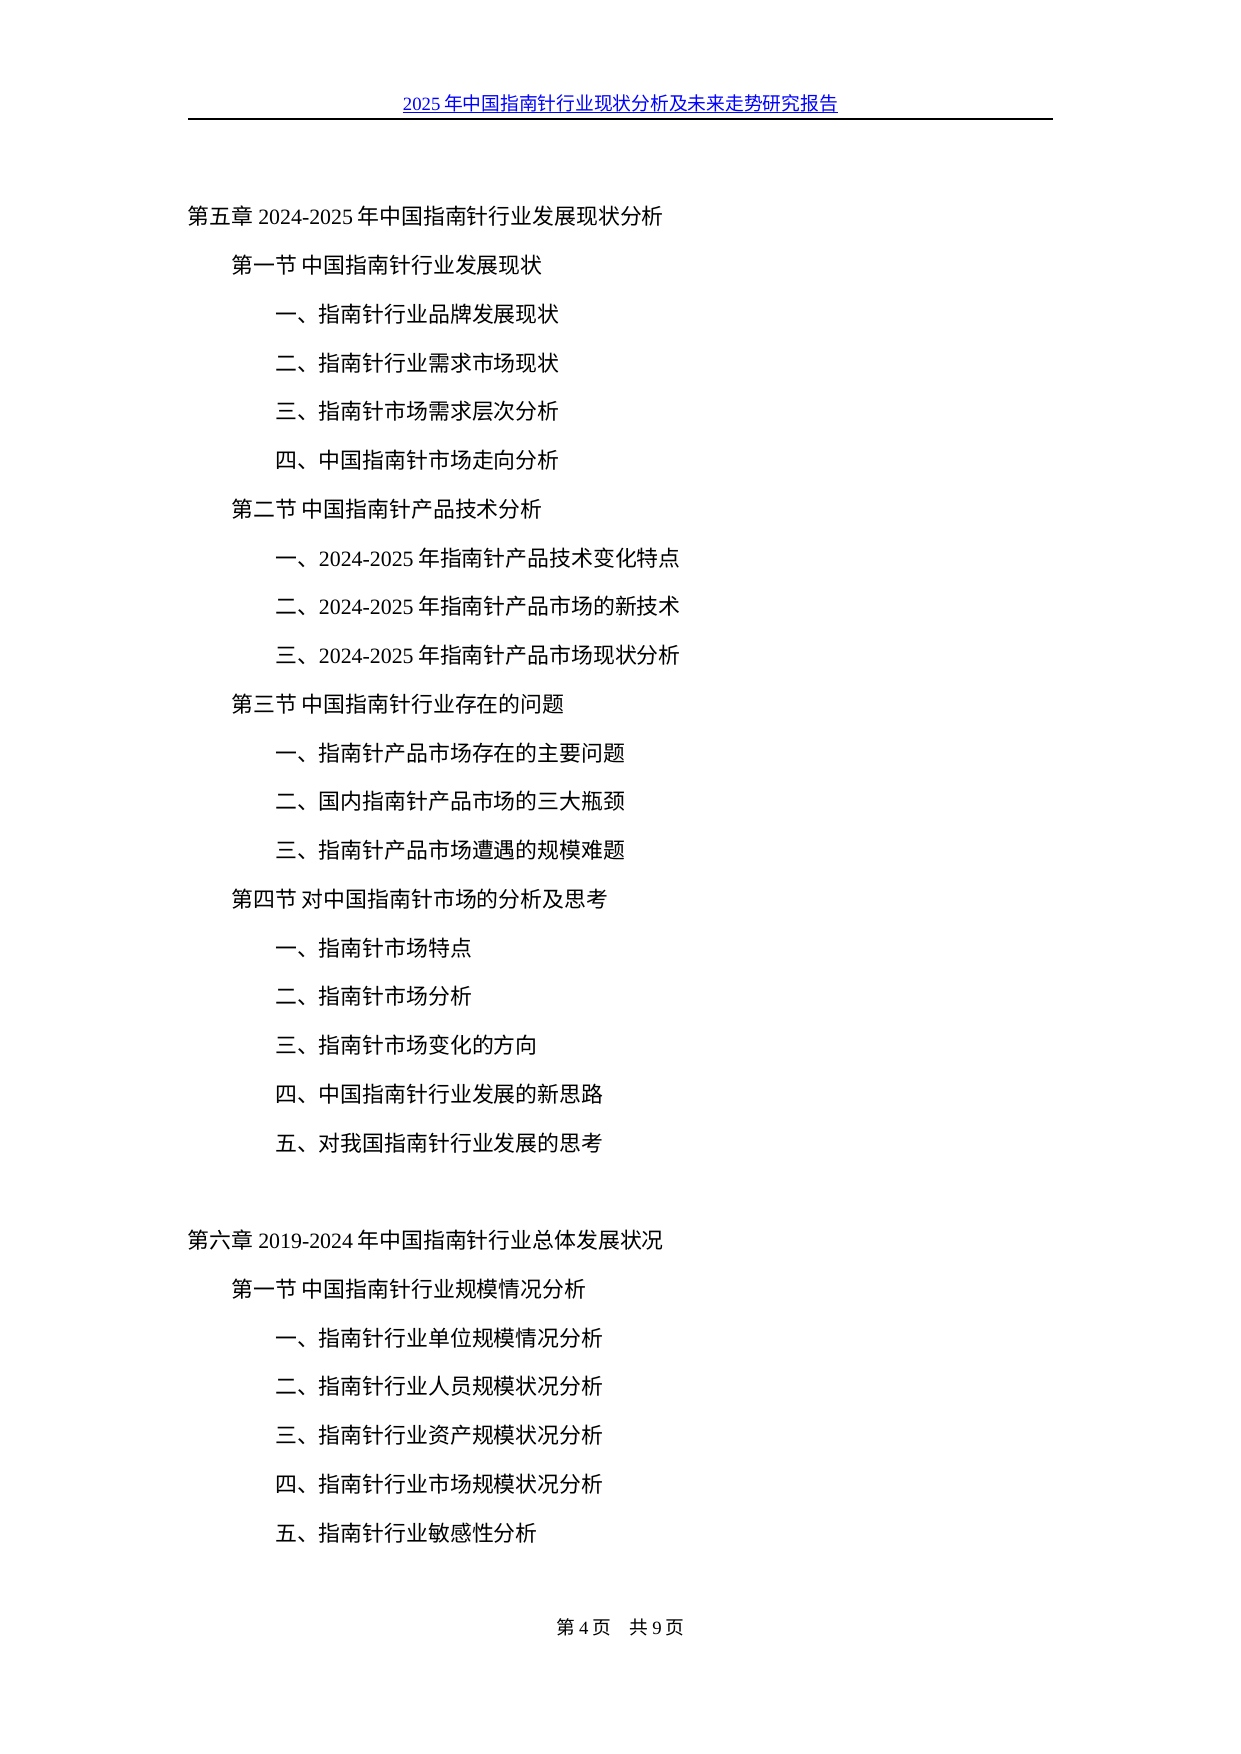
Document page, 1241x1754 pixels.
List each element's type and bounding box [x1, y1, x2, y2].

text [187, 150, 1053, 1548]
